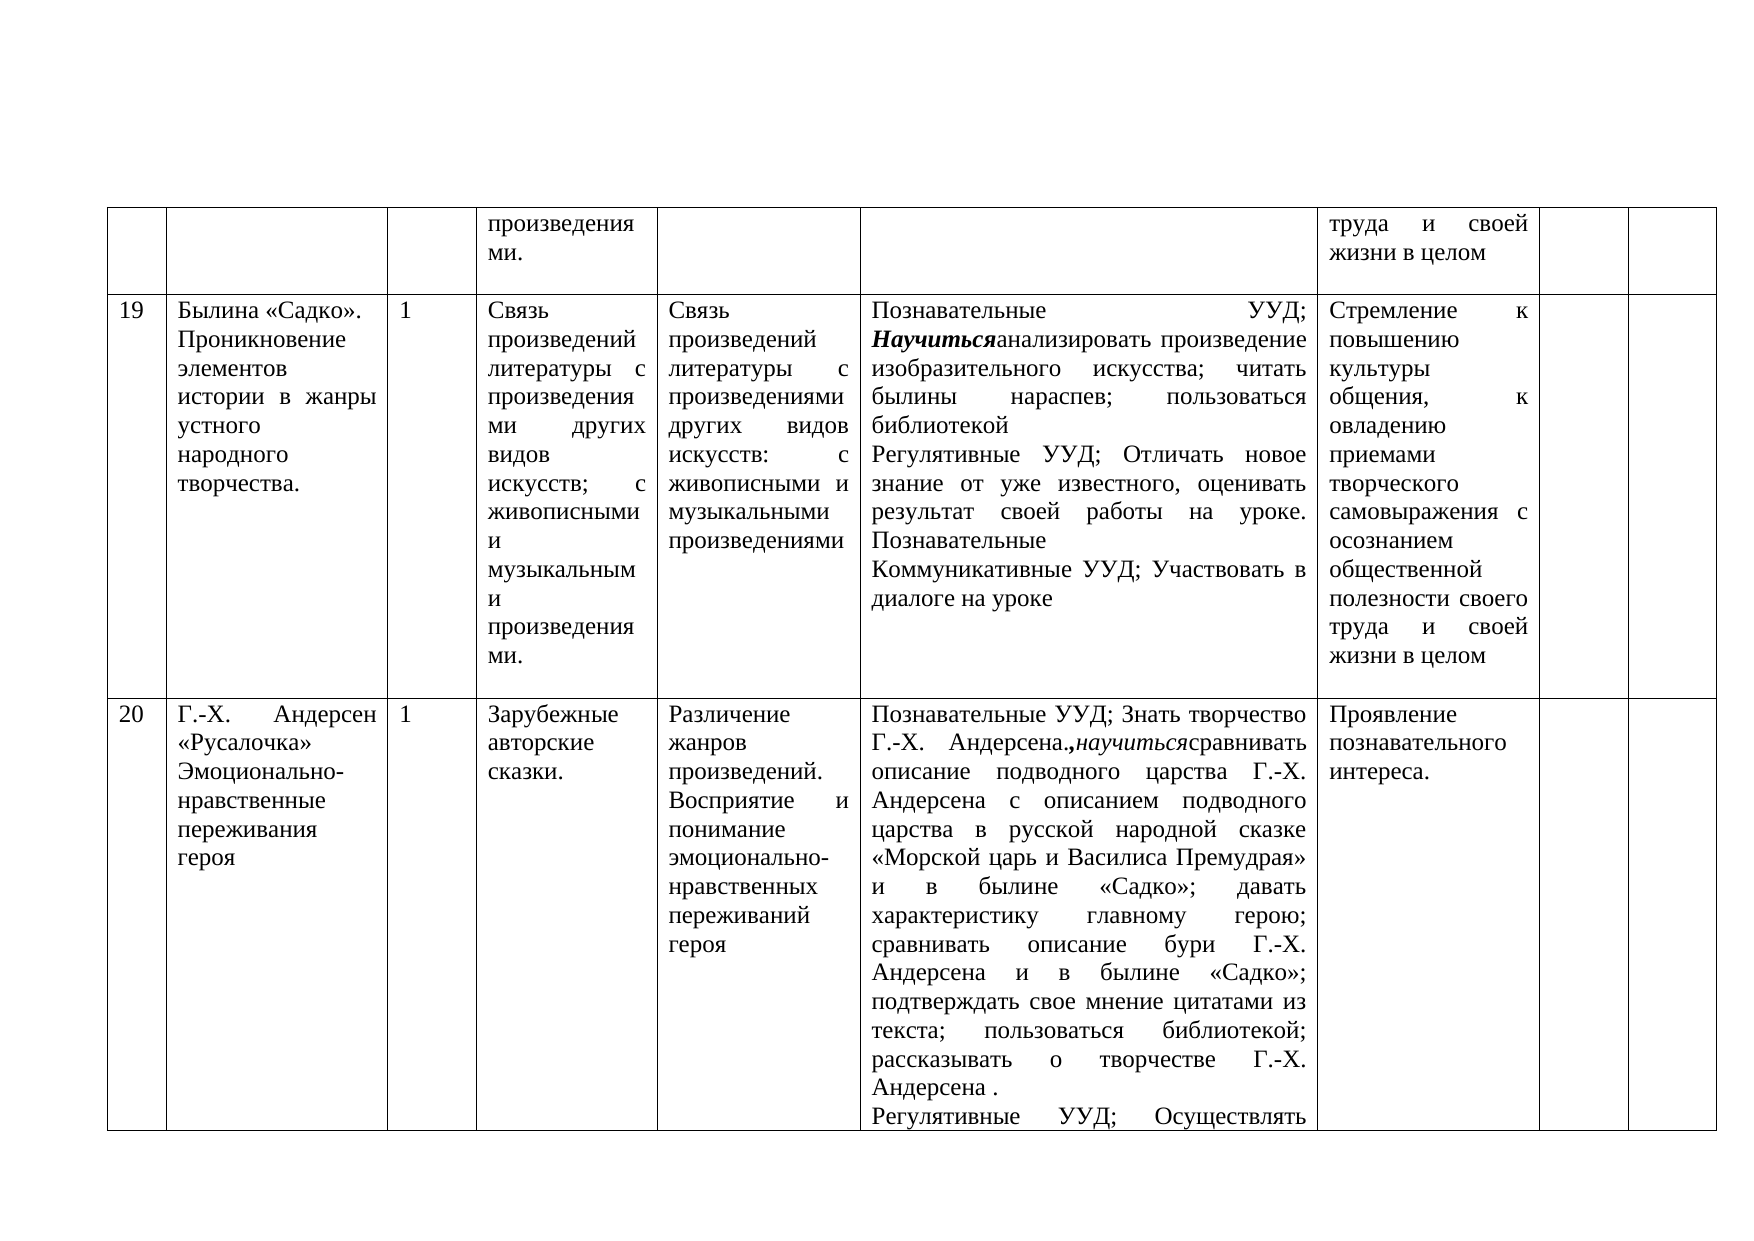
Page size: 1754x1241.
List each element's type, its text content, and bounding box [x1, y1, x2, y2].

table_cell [167, 208, 387, 294]
table_cell 19 [108, 295, 166, 698]
table_cell 1 [388, 208, 476, 294]
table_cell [1318, 208, 1539, 294]
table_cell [167, 699, 387, 1130]
table_cell [1540, 295, 1628, 698]
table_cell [658, 208, 860, 294]
table_cell Связь произведений литературы с произведениями других видов искусств: с живописными и музыкальными произведениями [658, 295, 860, 698]
table_cell Былина «Садко». Проникновение элементов истории в жанры устного народного творчества. [167, 295, 387, 698]
table_cell [1629, 208, 1716, 294]
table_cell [477, 208, 657, 294]
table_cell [861, 699, 1317, 1130]
table_cell [1540, 699, 1628, 1130]
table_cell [1318, 699, 1539, 1130]
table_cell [861, 208, 1317, 294]
table_cell 1 [388, 699, 476, 1130]
table_cell 1 [388, 295, 476, 698]
table_cell [1629, 699, 1716, 1130]
table_cell [1540, 208, 1628, 294]
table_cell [658, 699, 860, 1130]
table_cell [477, 699, 657, 1130]
table_cell 20 [108, 699, 166, 1130]
table_cell 18 [108, 208, 166, 294]
table_cell [1629, 295, 1716, 698]
table_cell Связь произведений литературы с произведениями других видов искусств; с живописными и музыкальными произведениями. [477, 295, 657, 698]
